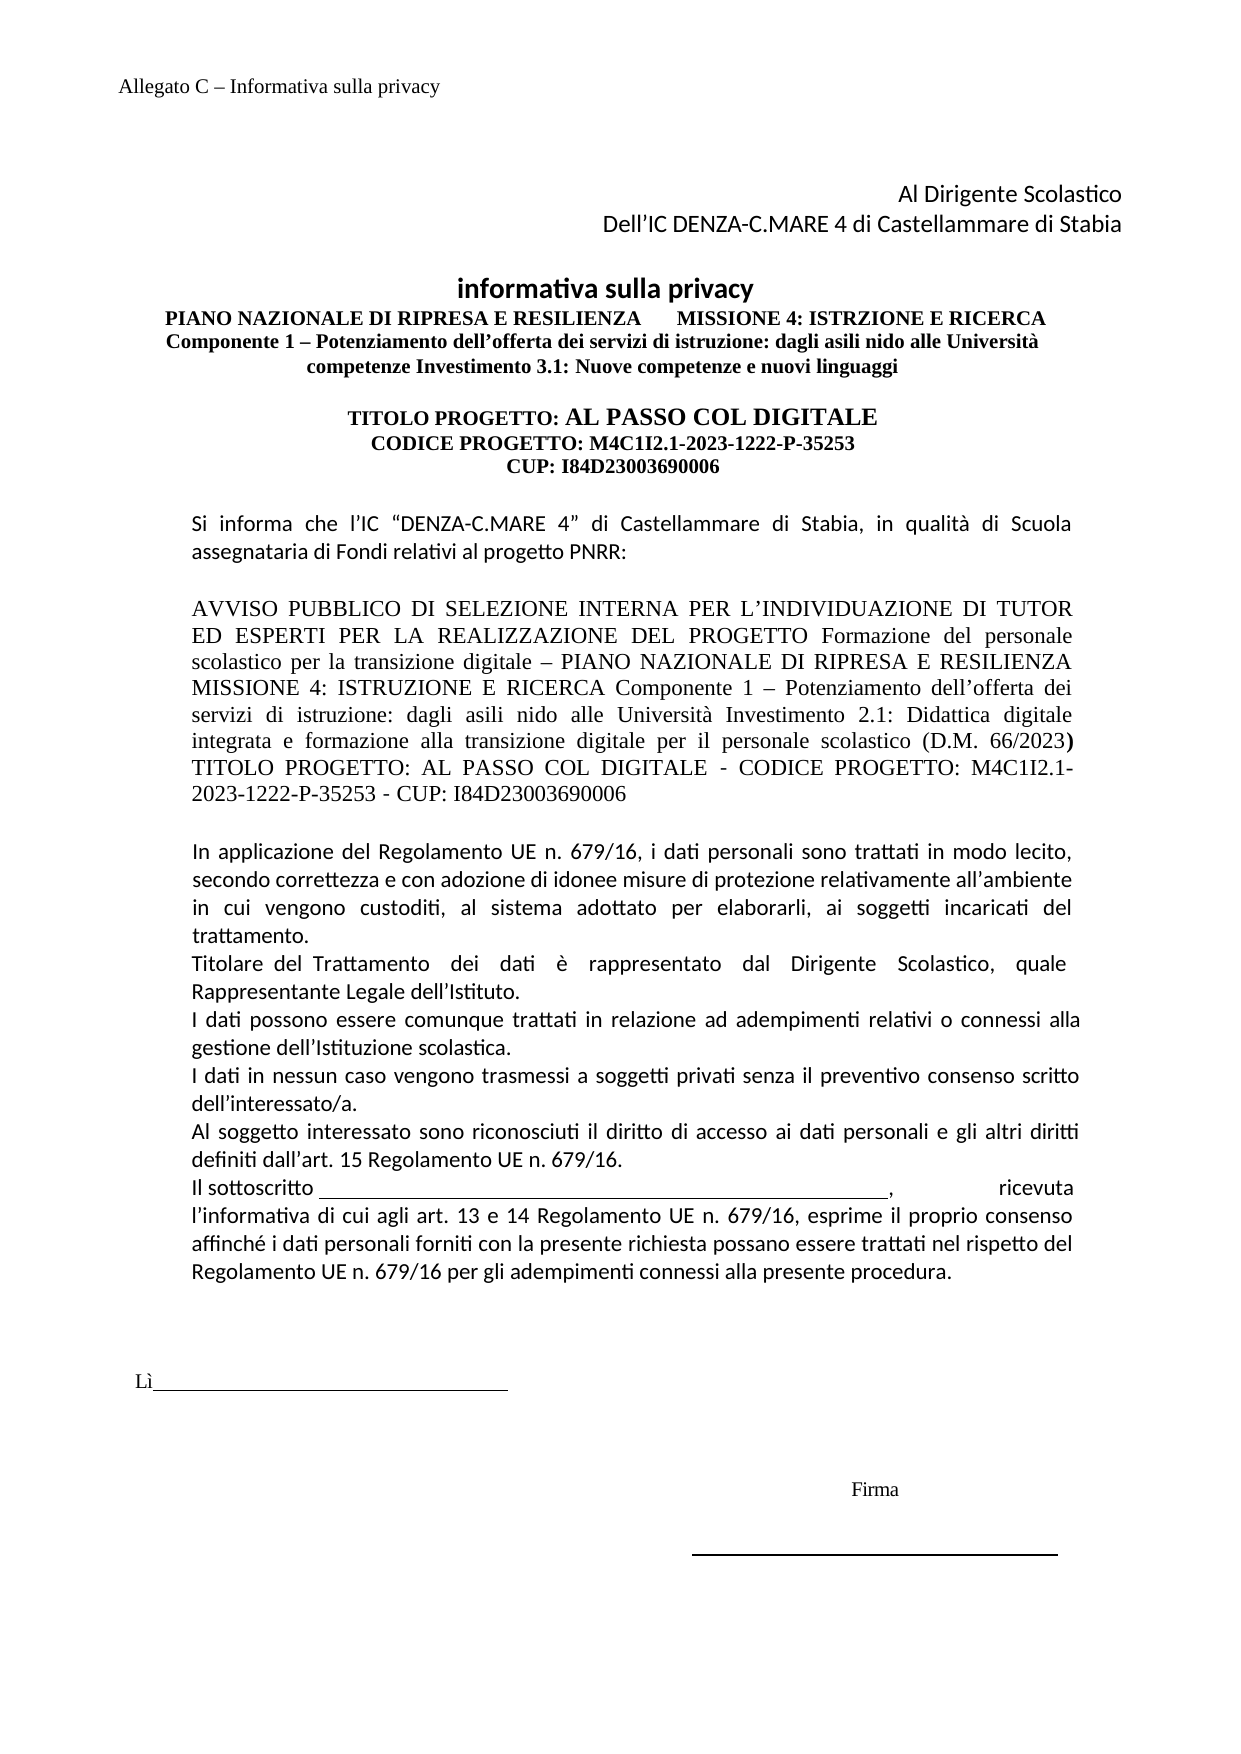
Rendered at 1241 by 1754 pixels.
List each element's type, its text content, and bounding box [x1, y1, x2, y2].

text CODICE PROGETTO: M4C1I2.1-2023-1222-P-35253 [103, 430, 1122, 454]
text I dati in nessun caso vengono trasmessi a soggetti privati senza il preventivo consenso scritto [191, 1061, 1122, 1089]
text Rappresentante Legale dell’Istituto. [191, 977, 1122, 1005]
text Titolare del Trattamento dei dati è rappresentato dal Dirigente Scolastico, quale [191, 949, 1122, 977]
text AVVISO PUBBLICO DI SELEZIONE INTERNA PER L’INDIVIDUAZIONE DI TUTOR ED ESPERTI PER LA REALIZZAZIONE DEL PROGETTO Formazione del personale scolastico per la transizione digitale – PIANO NAZIONALE DI RIPRESA E RESILIENZA MISSIONE 4: ISTRUZIONE E RICERCA Componente 1 – Potenziamento dell’offerta dei servizi di istruzione: dagli asili nido alle Università Investimento 2.1: Didattica digitale integrata e formazione alla transizione digitale per il personale scolastico (D.M. 66/2023) TITOLO PROGETTO: AL PASSO COL DIGITALE - CODICE PROGETTO: M4C1I2.1-2023-1222-P-35253 - CUP: I84D23003690006 [191, 595, 1074, 807]
text Si informa che l’IC “DENZA-C.MARE 4” di Castellammare di Stabia, in qualità di Scuola assegnataria di Fondi relativi al progetto PNRR: [191, 509, 1074, 565]
text I dati possono essere comunque trattati in relazione ad adempimenti relativi o connessi alla [191, 1005, 1122, 1033]
text Il sottoscritto , ricevuta l’informativa di cui agli art. 13 e 14 Regolamento UE n. 679/16, esprime il proprio consenso affinché i dati personali forniti con la presente richiesta possano essere trattati nel rispetto del Regolamento UE n. 679/16 per gli adempimenti connessi alla presente procedura. [191, 1173, 1074, 1286]
text CUP: I84D23003690006 [103, 454, 1122, 478]
table_header Lì [130, 1370, 598, 1573]
text Al Dirigente Scolastico [118, 178, 1122, 208]
text dell’interessato/a. [191, 1089, 1122, 1117]
text Componente 1 – Potenziamento dell’offerta dei servizi di istruzione: dagli asili nido alle Università competenze Investimento 3.1: Nuove competenze e nuovi linguaggi [162, 329, 1042, 378]
table_header Firma [598, 1370, 1063, 1573]
text TITOLO PROGETTO: AL PASSO COL DIGITALE [103, 402, 1122, 430]
text Al soggetto interessato sono riconosciuti il diritto di accesso ai dati personali e gli altri diritti [191, 1117, 1122, 1145]
text informativa sulla privacy [118, 270, 1093, 305]
text In applicazione del Regolamento UE n. 679/16, i dati personali sono trattati in modo lecito, secondo correttezza e con adozione di idonee misure di protezione relativamente all’ambiente in cui vengono custoditi, al sistema adottato per elaborarli, ai soggetti incaricati del trattamento. [192, 837, 1074, 949]
text gestione dell’Istituzione scolastica. [191, 1033, 1122, 1061]
text definiti dall’art. 15 Regolamento UE n. 679/16. [191, 1145, 1122, 1173]
text Dell’IC DENZA-C.MARE 4 di Castellammare di Stabia [191, 208, 1122, 239]
text PIANO NAZIONALE DI RIPRESA E RESILIENZA MISSIONE 4: ISTRZIONE E RICERCA [118, 305, 1093, 329]
